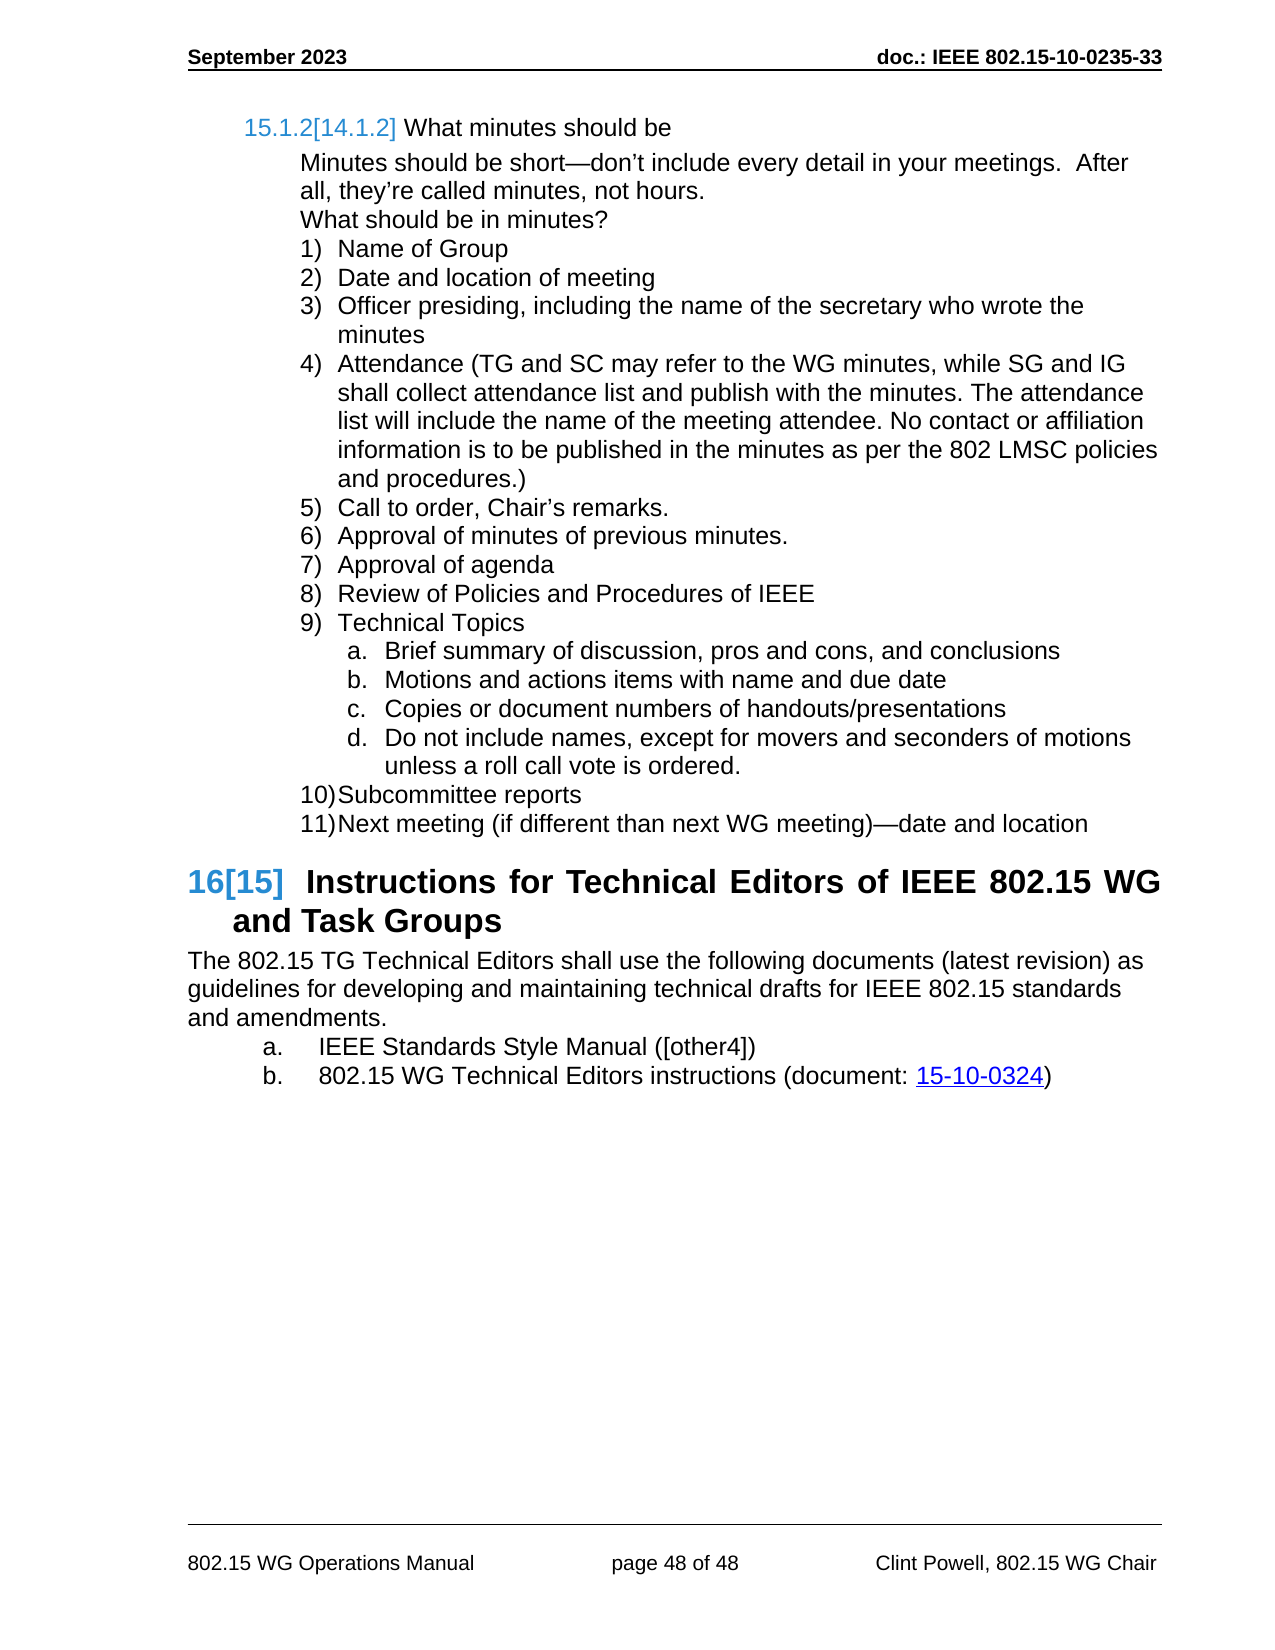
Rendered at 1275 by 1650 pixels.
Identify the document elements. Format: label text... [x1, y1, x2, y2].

list Technical Topics [300, 607, 1162, 636]
list a. IEEE Standards Style Manual ([other4]) [262, 1032, 1162, 1061]
text What should be in minutes? [300, 205, 1162, 234]
list Call to order, Chair’s remarks. [300, 492, 1162, 521]
list Approval of minutes of previous minutes. [300, 521, 1162, 550]
list Do not include names, except for movers and seconders of motions unless a roll call vote is ordered. [347, 722, 1162, 780]
subtitle Instructions for Technical Editors of IEEE 802.15 WG and Task Groups [187, 862, 1162, 939]
list Date and location of meeting [300, 262, 1162, 291]
text Minutes should be short—don’t include every detail in your meetings. After all, they’re called minutes, not hours. [300, 147, 1162, 205]
list Name of Group [300, 234, 1162, 262]
text The 802.15 TG Technical Editors shall use the following documents (latest revision) as guidelines for developing and maintaining technical drafts for IEEE 802.15 standards and amendments. [187, 946, 1162, 1032]
list Next meeting (if different than next WG meeting)—date and location [300, 809, 1162, 837]
list Copies or document numbers of handouts/presentations [347, 694, 1162, 722]
list Approval of agenda [300, 550, 1162, 579]
list Motions and actions items with name and due date [347, 665, 1162, 694]
list Brief summary of discussion, pros and cons, and conclusions [347, 636, 1162, 665]
subtitle What minutes should be [244, 112, 1162, 141]
list Subcommittee reports [300, 780, 1162, 809]
list Review of Policies and Procedures of IEEE [300, 579, 1162, 607]
list Officer presiding, including the name of the secretary who wrote the minutes [300, 291, 1162, 349]
list Attendance (TG and SC may refer to the WG minutes, while SG and IG shall collect attendance list and publish with the minutes. The attendance list will include the name of the meeting attendee. No contact or affiliation information is to be published in the minutes as per the 802 LMSC policies and procedures.) [300, 349, 1162, 492]
list b. 802.15 WG Technical Editors instructions (document: 15-10-0324) [262, 1061, 1162, 1089]
